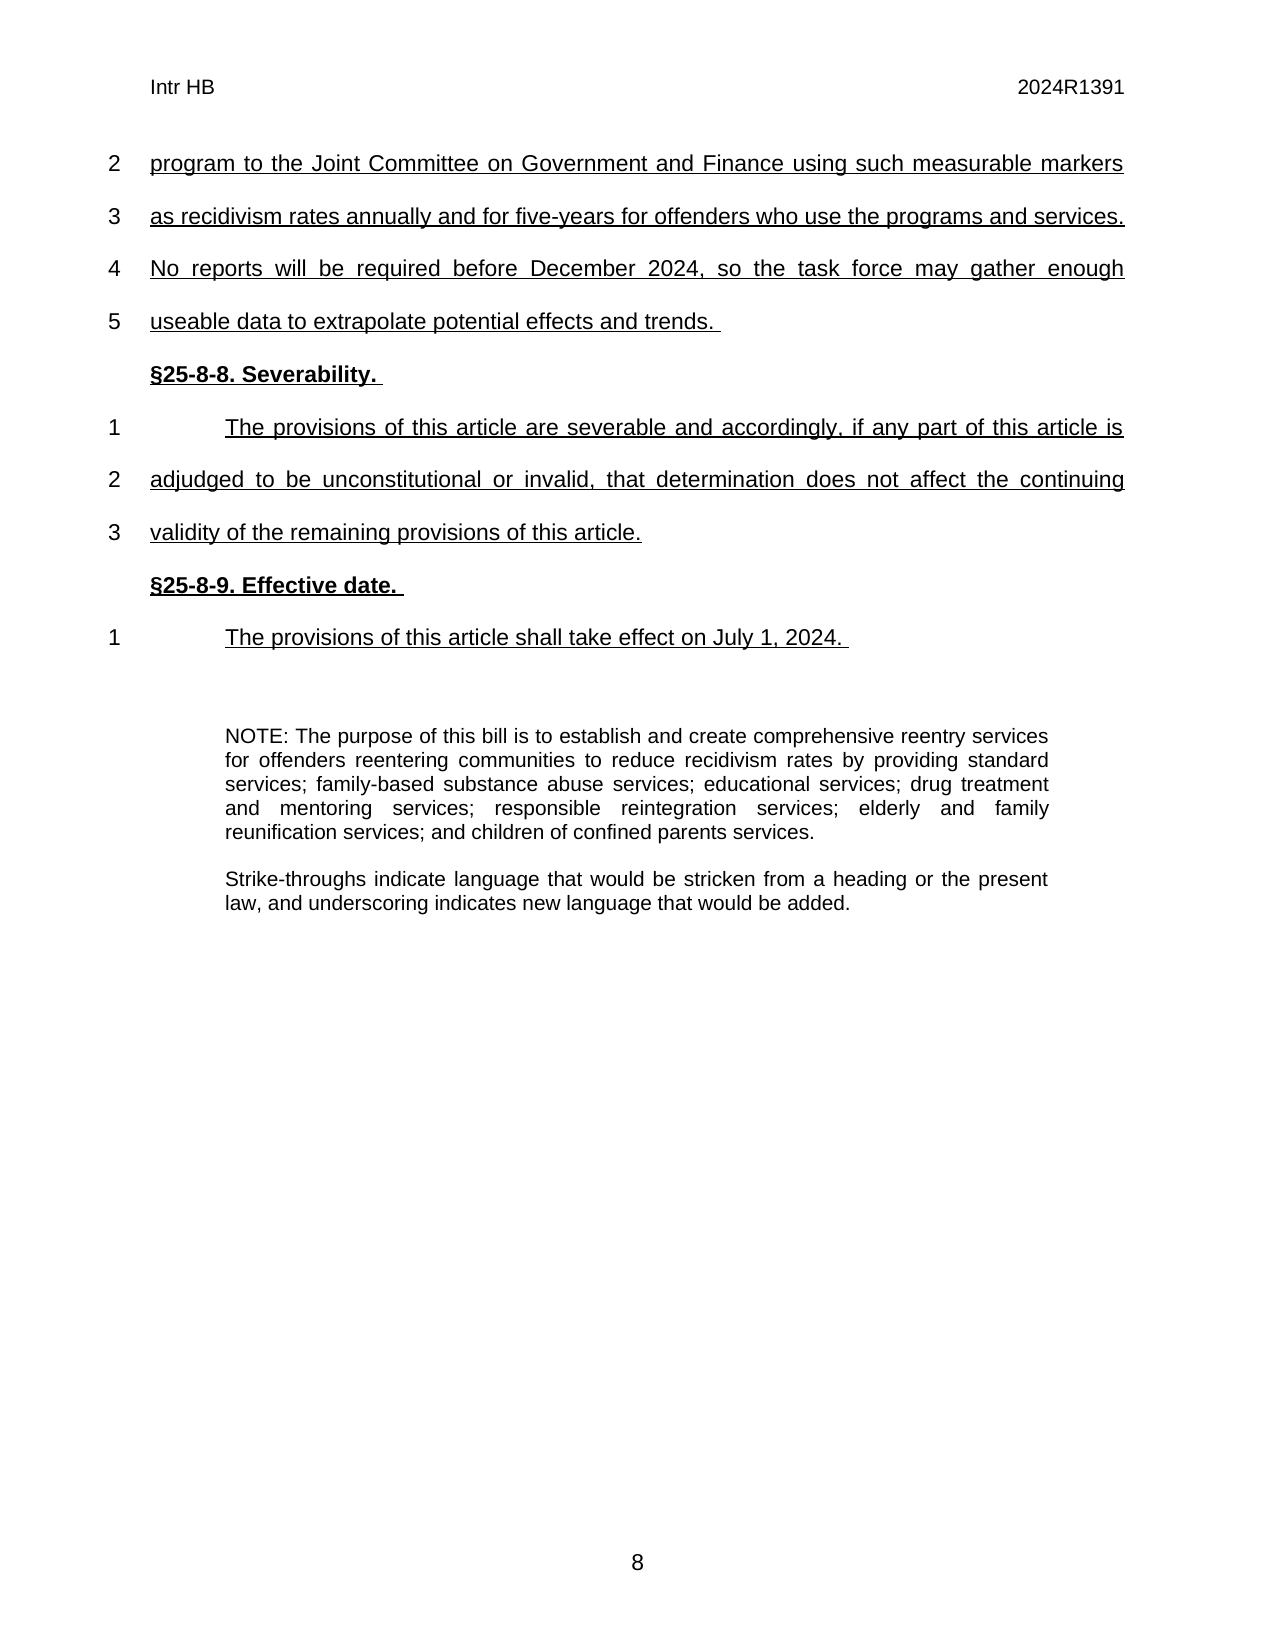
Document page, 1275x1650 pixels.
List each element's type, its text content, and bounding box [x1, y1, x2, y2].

subtitle §25-8-9. Effective date. [150, 572, 1125, 598]
text Strike-throughs indicate language that would be stricken from a heading or the present law, and underscoring indicates new language that would be added. [225, 867, 1050, 914]
subtitle §25-8-8. Severability. [150, 361, 1125, 387]
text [150, 150, 1125, 225]
text The provisions of this article shall take effect on July 1, 2024. [150, 624, 1125, 651]
text The provisions of this article are severable and accordingly, if any part of this article is adjudged to be unconstitutional or invalid, that determination does not affect the continuing validity of the remaining provisions of this article. [150, 413, 1125, 489]
text The provisions of this article are severable and accordingly, if any part of this article is adjudged to be unconstitutional or invalid, that determination does not affect the continuing validity of the remaining provisions of this article. [150, 490, 1125, 545]
text NOTE: The purpose of this bill is to establish and create comprehensive reentry services for offenders reentering communities to reduce recidivism rates by providing standard services; family-based substance abuse services; educational services; drug treatment and mentoring services; responsible reintegration services; elderly and family reunification services; and children of confined parents services. [225, 724, 1050, 844]
